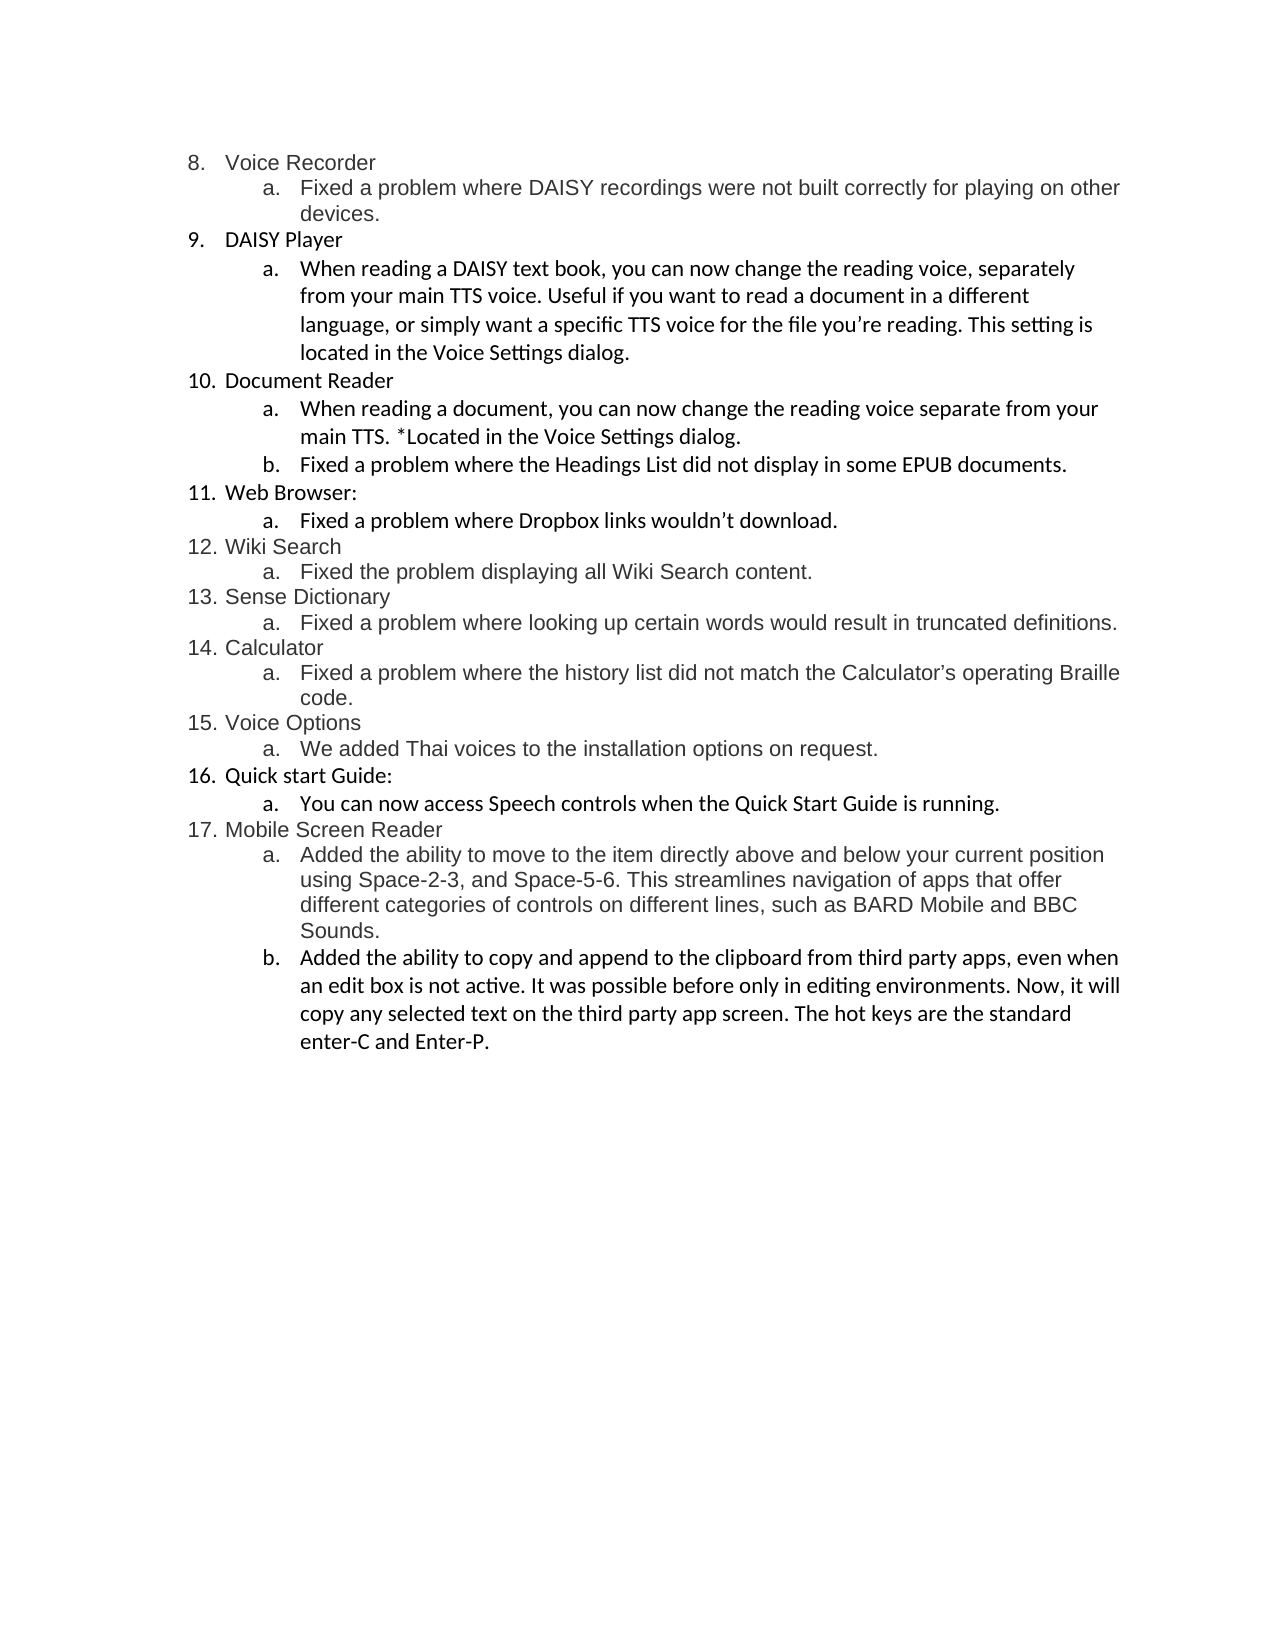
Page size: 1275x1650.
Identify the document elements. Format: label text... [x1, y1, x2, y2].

list Document Reader [187, 366, 1125, 394]
list Fixed a problem where the Headings List did not display in some EPUB documents. [262, 450, 1125, 478]
list Web Browser: [187, 478, 1125, 506]
list Fixed a problem where DAISY recordings were not built correctly for playing on other devices. [262, 175, 1125, 226]
list DAISY Player [187, 226, 1125, 254]
list Voice Options [187, 710, 1125, 736]
list Wiki Search [187, 534, 1125, 559]
list Mobile Screen Reader [187, 817, 1125, 842]
list When reading a DAISY text book, you can now change the reading voice, separately from your main TTS voice. Useful if you want to read a document in a different language, or simply want a specific TTS voice for the file you’re reading. This setting is located in the Voice Settings dialog. [262, 254, 1125, 366]
list Voice Recorder [187, 150, 1125, 175]
list Quick start Guide: [187, 761, 1125, 789]
list Added the ability to move to the item directly above and below your current position using Space-2-3, and Space-5-6. This streamlines navigation of apps that offer different categories of controls on different lines, such as BARD Mobile and BBC Sounds. [262, 842, 1125, 943]
list Calculator [187, 635, 1125, 660]
list Fixed a problem where the history list did not match the Calculator’s operating Braille code. [262, 660, 1125, 710]
list Fixed a problem where Dropbox links wouldn’t download. [262, 506, 1125, 534]
list You can now access Speech controls when the Quick Start Guide is running. [262, 789, 1125, 817]
list Fixed a problem where looking up certain words would result in truncated definitions. [262, 609, 1125, 635]
list Added the ability to copy and append to the clipboard from third party apps, even when an edit box is not active. It was possible before only in editing environments. Now, it will copy any selected text on the third party app screen. The hot keys are the standard enter-C and Enter-P. [262, 943, 1125, 1055]
list When reading a document, you can now change the reading voice separate from your main TTS. *Located in the Voice Settings dialog. [262, 394, 1125, 450]
list Sense Dictionary [187, 584, 1125, 609]
list Fixed the problem displaying all Wiki Search content. [262, 559, 1125, 584]
list We added Thai voices to the installation options on request. [262, 736, 1125, 761]
